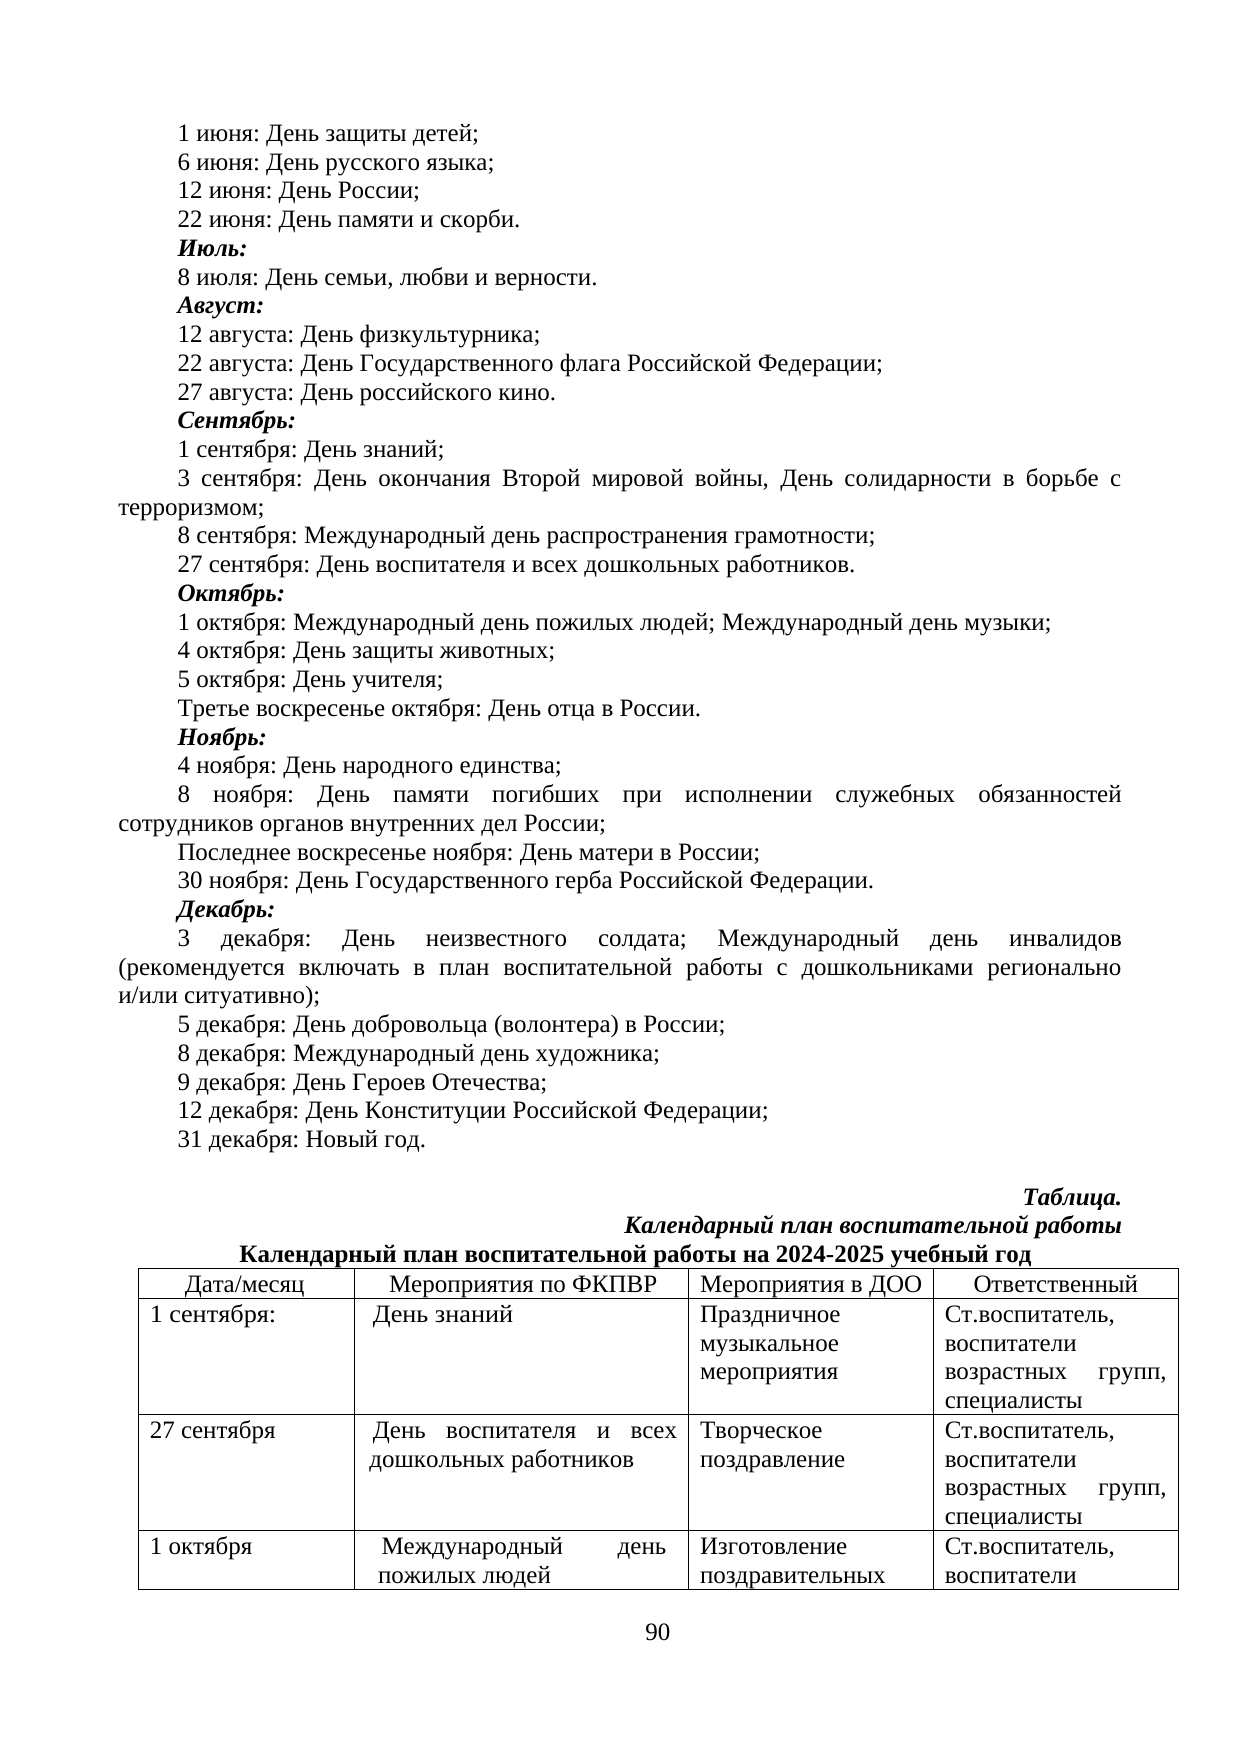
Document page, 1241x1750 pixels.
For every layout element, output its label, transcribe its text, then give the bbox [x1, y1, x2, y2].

text 8 июля: День семьи, любви и верности. [118, 262, 1122, 291]
text Календарный план воспитательной работы на 2024-2025 учебный год [140, 1239, 1056, 1268]
table_header Дата/месяц [139, 1269, 354, 1298]
table_cell Праздничное музыкальное мероприятия [689, 1299, 933, 1414]
text 8 декабря: Международный день художника; [118, 1038, 1122, 1067]
table_cell Творческое поздравление [689, 1415, 933, 1530]
table_header Мероприятия в ДОО [689, 1269, 933, 1298]
text Октябрь: [118, 578, 1122, 607]
text 3 декабря: День неизвестного солдата; Международный день инвалидов (рекомендуется включать в план воспитательной работы с дошкольниками регионально и/или ситуативно); [118, 923, 1122, 1009]
text 22 июня: День памяти и скорби. [118, 204, 1122, 233]
table_cell День воспитателя и всех дошкольных работников [355, 1415, 688, 1530]
text Календарный план воспитательной работы [118, 1211, 1122, 1239]
text Сентябрь: [118, 406, 1122, 434]
text 5 октября: День учителя; [118, 664, 1122, 693]
table_cell 1 сентября: [139, 1299, 354, 1414]
text 12 июня: День России; [118, 176, 1122, 204]
table_cell Ст.воспитатель, воспитатели возрастных групп, специалисты [934, 1415, 1178, 1530]
table_cell День знаний [355, 1299, 688, 1414]
text 22 августа: День Государственного флага Российской Федерации; [118, 348, 1122, 377]
table_header Мероприятия по ФКПВР [355, 1269, 688, 1298]
text 8 сентября: Международный день распространения грамотности; [118, 521, 1122, 549]
text Август: [118, 291, 1122, 319]
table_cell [355, 1531, 688, 1588]
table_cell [689, 1531, 933, 1588]
text Декабрь: [118, 894, 1122, 923]
text 4 ноября: День народного единства; [118, 751, 1122, 779]
text Июль: [118, 233, 1122, 262]
text 4 октября: День защиты животных; [118, 636, 1122, 664]
text 1 июня: День защиты детей; [118, 118, 1122, 147]
text 5 декабря: День добровольца (волонтера) в России; [118, 1009, 1122, 1038]
text Ноябрь: [118, 722, 1122, 751]
table_header Ответственный [934, 1269, 1178, 1298]
text Третье воскресенье октября: День отца в России. [118, 693, 1122, 722]
text 6 июня: День русского языка; [118, 147, 1122, 176]
text Таблица. [118, 1182, 1122, 1211]
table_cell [934, 1531, 1178, 1588]
text 31 декабря: Новый год. [118, 1124, 1122, 1153]
text 30 ноября: День Государственного герба Российской Федерации. [118, 866, 1122, 894]
table_cell 1 октября [139, 1531, 354, 1588]
text 27 августа: День российского кино. [118, 377, 1122, 406]
text 1 сентября: День знаний; [118, 434, 1122, 463]
text 27 сентября: День воспитателя и всех дошкольных работников. [118, 549, 1122, 578]
text 9 декабря: День Героев Отечества; [118, 1067, 1122, 1096]
text 1 октября: Международный день пожилых людей; Международный день музыки; [118, 607, 1122, 636]
text 3 сентября: День окончания Второй мировой войны, День солидарности в борьбе с терроризмом; [118, 463, 1122, 521]
table_cell 27 сентября [139, 1415, 354, 1530]
text 12 декабря: День Конституции Российской Федерации; [118, 1096, 1122, 1124]
text Последнее воскресенье ноября: День матери в России; [118, 837, 1122, 866]
table_cell Ст.воспитатель, воспитатели возрастных групп, специалисты [934, 1299, 1178, 1414]
text 8 ноября: День памяти погибших при исполнении служебных обязанностей сотрудников органов внутренних дел России; [118, 779, 1122, 837]
text 12 августа: День физкультурника; [118, 319, 1122, 348]
